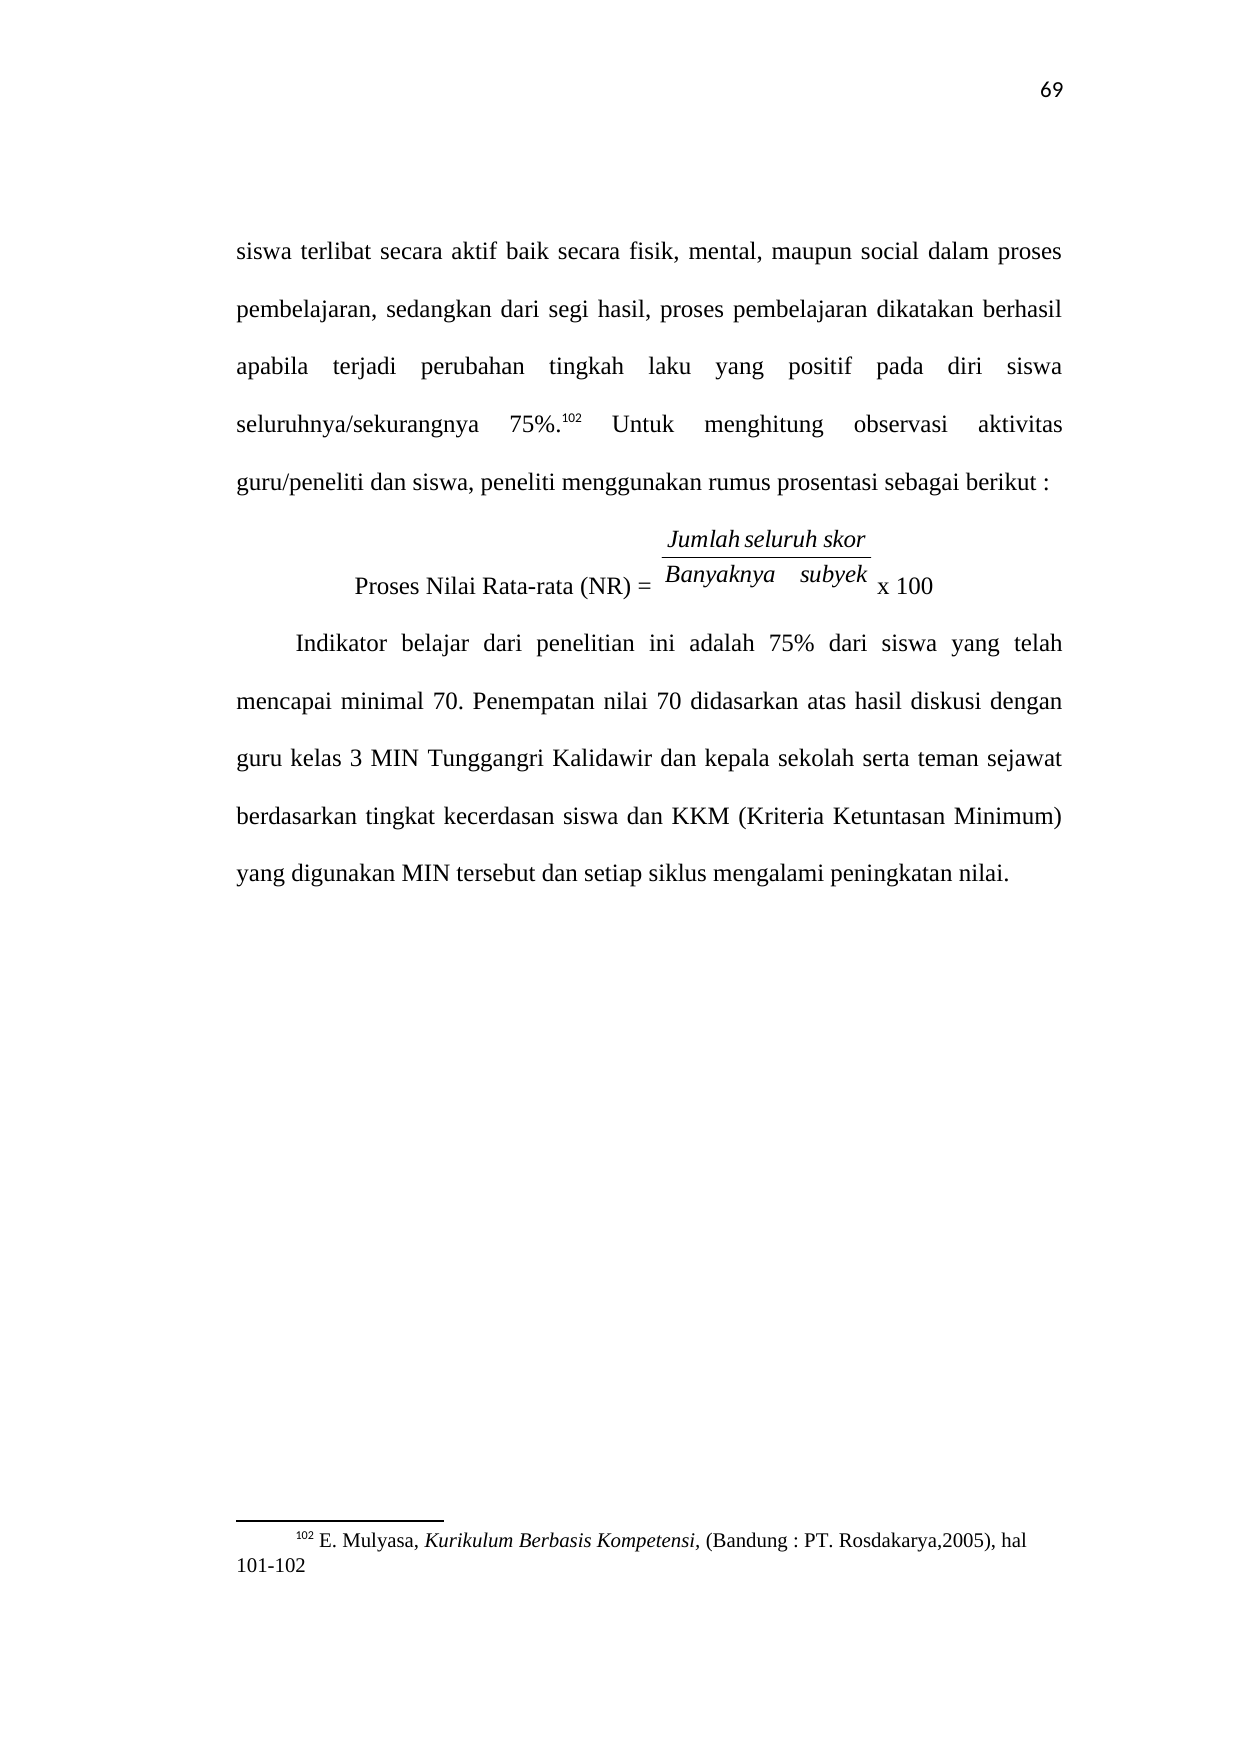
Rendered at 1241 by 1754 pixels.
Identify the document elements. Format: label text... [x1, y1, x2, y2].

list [236, 236, 1063, 495]
list Proses Nilai Rata-rata (NR) = x 100 [266, 524, 1063, 600]
list Indikator belajar dari penelitian ini adalah 75% dari siswa yang telah mencapai minimal 70. Penempatan nilai 70 didasarkan atas hasil diskusi dengan guru kelas 3 MIN Tunggangri Kalidawir dan kepala sekolah serta teman sejawat berdasarkan tingkat kecerdasan siswa dan KKM (Kriteria Ketuntasan Minimum) yang digunakan MIN tersebut dan setiap siklus mengalami peningkatan nilai. [236, 628, 1063, 887]
